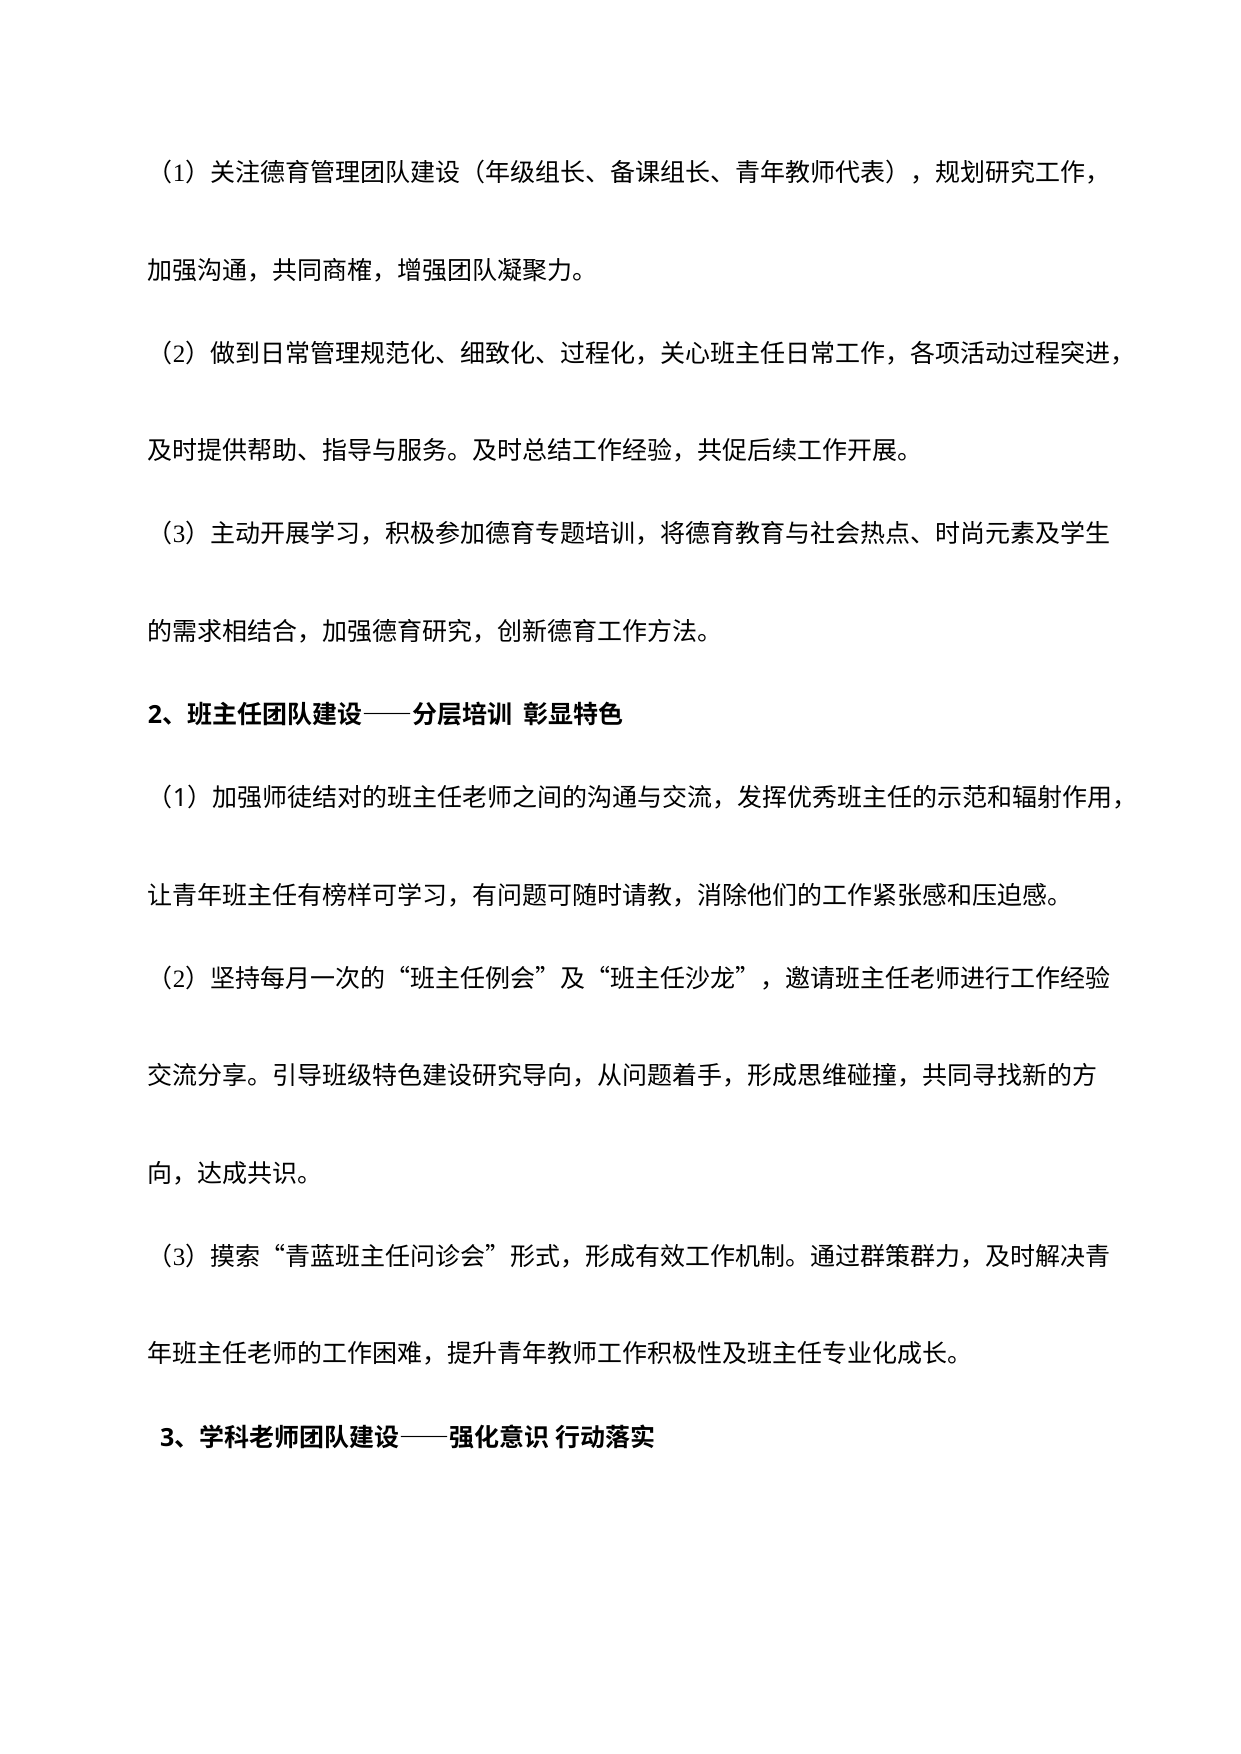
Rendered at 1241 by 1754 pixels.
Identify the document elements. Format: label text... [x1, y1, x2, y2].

text （1）加强师徒结对的班主任老师之间的沟通与交流，发挥优秀班主任的示范和辐射作用，让青年班主任有榜样可学习，有问题可随时请教，消除他们的工作紧张感和压迫感。 [148, 763, 1122, 926]
text （1）关注德育管理团队建设（年级组长、备课组长、青年教师代表），规划研究工作，加强沟通，共同商榷，增强团队凝聚力。 [148, 138, 1122, 301]
text 3、学科老师团队建设——强化意识 行动落实 [148, 1403, 1122, 1468]
text （3）摸索“青蓝班主任问诊会”形式，形成有效工作机制。通过群策群力，及时解决青年班主任老师的工作困难，提升青年教师工作积极性及班主任专业化成长。 [148, 1222, 1122, 1384]
text （3）主动开展学习，积极参加德育专题培训，将德育教育与社会热点、时尚元素及学生的需求相结合，加强德育研究，创新德育工作方法。 [148, 499, 1122, 662]
text 2、班主任团队建设——分层培训 彰显特色 [148, 680, 1122, 745]
text （2）坚持每月一次的“班主任例会”及“班主任沙龙”，邀请班主任老师进行工作经验交流分享。引导班级特色建设研究导向，从问题着手，形成思维碰撞，共同寻找新的方向，达成共识。 [148, 944, 1122, 1204]
text （2）做到日常管理规范化、细致化、过程化，关心班主任日常工作，各项活动过程突进，及时提供帮助、指导与服务。及时总结工作经验，共促后续工作开展。 [148, 319, 1122, 481]
